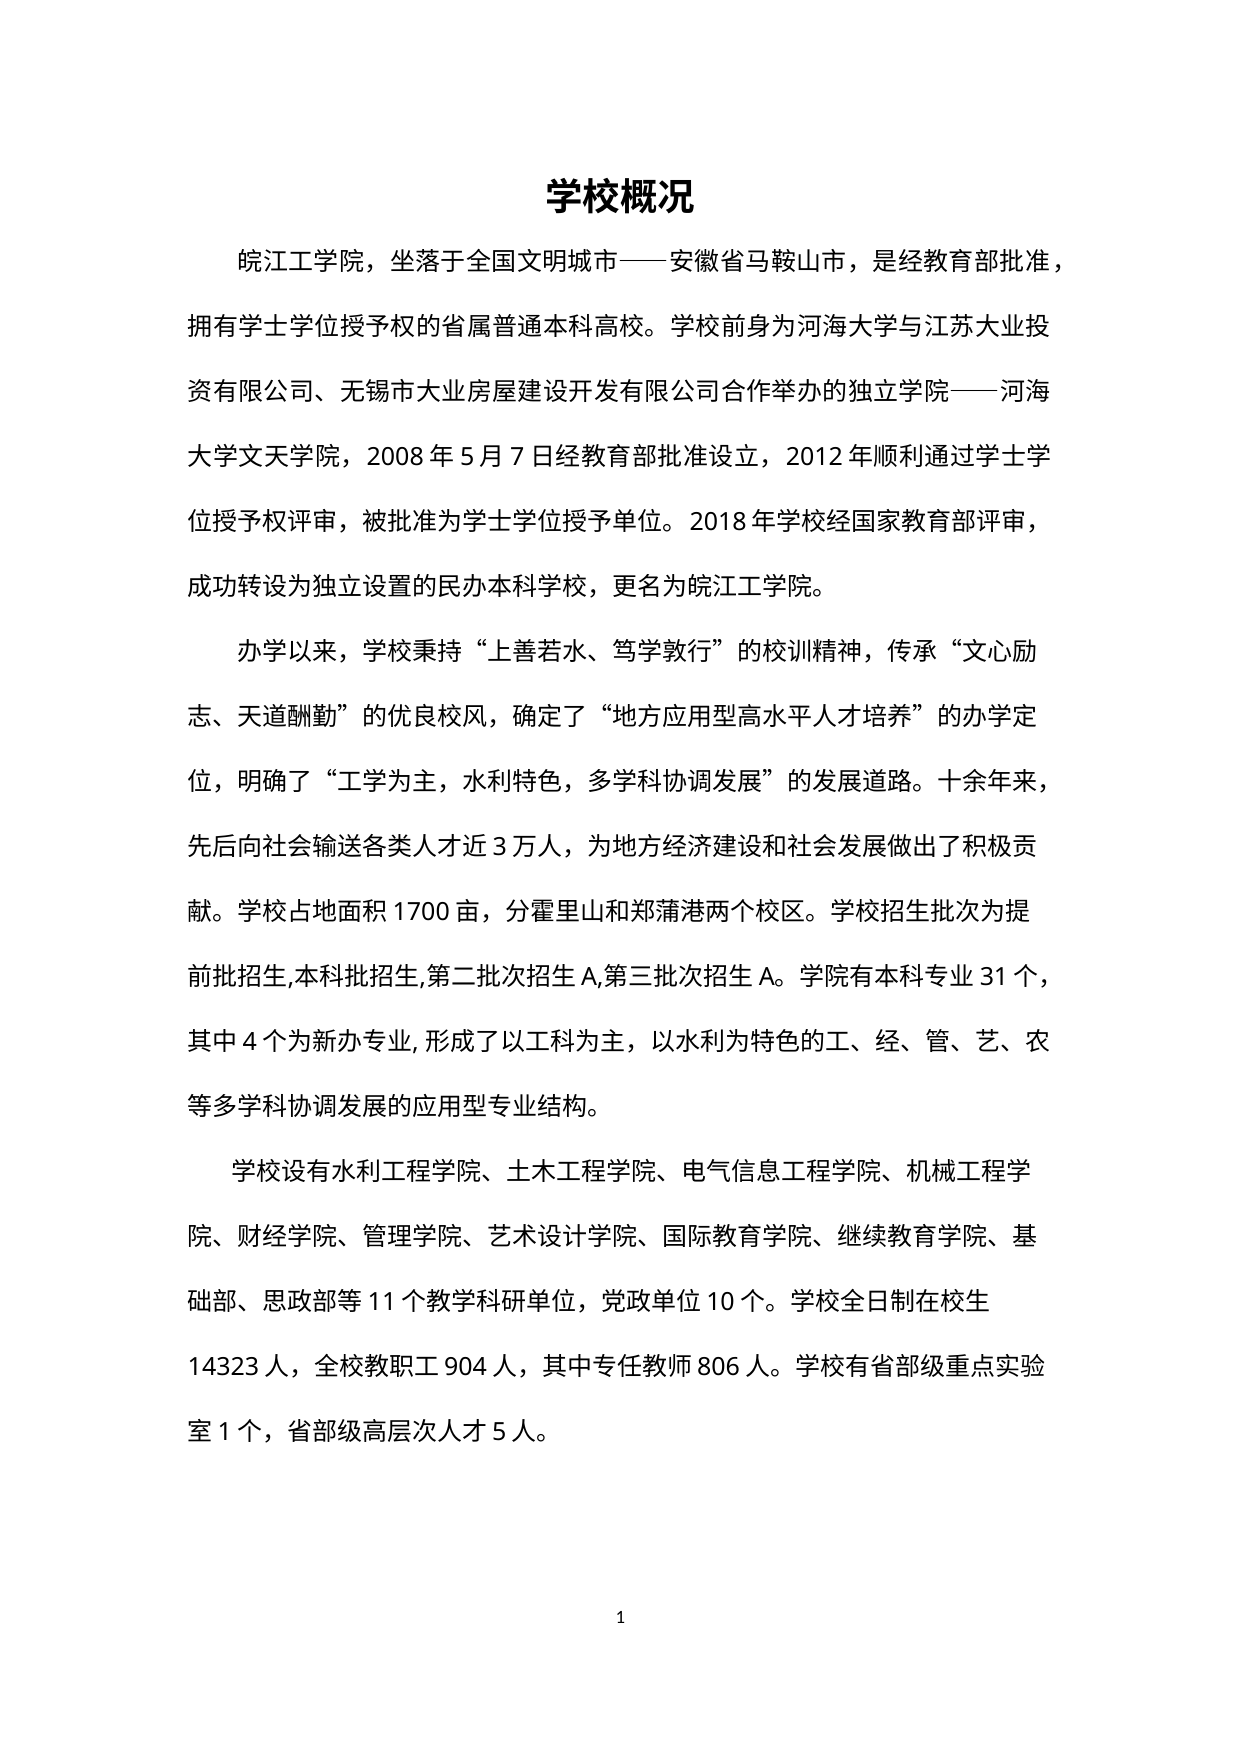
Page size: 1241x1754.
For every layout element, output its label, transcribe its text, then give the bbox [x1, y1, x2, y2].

text 办学以来，学校秉持“上善若水、笃学敦行”的校训精神，传承“文心励志、天道酬勤”的优良校风，确定了“地方应用型高水平人才培养”的办学定位，明确了“工学为主，水利特色，多学科协调发展”的发展道路。十余年来，先后向社会输送各类人才近3万人，为地方经济建设和社会发展做出了积极贡献。学校占地面积1700亩，分霍里山和郑蒲港两个校区。学校招生批次为提前批招生,本科批招生,第二批次招生A,第三批次招生A。学院有本科专业31个，其中4个为新办专业, 形成了以工科为主，以水利为特色的工、经、管、艺、农等多学科协调发展的应用型专业结构。 [187, 617, 1053, 1137]
text 学校设有水利工程学院、土木工程学院、电气信息工程学院、机械工程学院、财经学院、管理学院、艺术设计学院、国际教育学院、继续教育学院、基础部、思政部等11个教学科研单位，党政单位10个。学校全日制在校生14323人，全校教职工904人，其中专任教师806人。学校有省部级重点实验室1个，省部级高层次人才5人。 [187, 1137, 1053, 1462]
subtitle 学校概况 [187, 162, 1053, 227]
text 皖江工学院，坐落于全国文明城市——安徽省马鞍山市，是经教育部批准，拥有学士学位授予权的省属普通本科高校。学校前身为河海大学与江苏大业投资有限公司、无锡市大业房屋建设开发有限公司合作举办的独立学院——河海大学文天学院，2008年5月7日经教育部批准设立，2012年顺利通过学士学位授予权评审，被批准为学士学位授予单位。2018年学校经国家教育部评审，成功转设为独立设置的民办本科学校，更名为皖江工学院。 [187, 227, 1053, 617]
